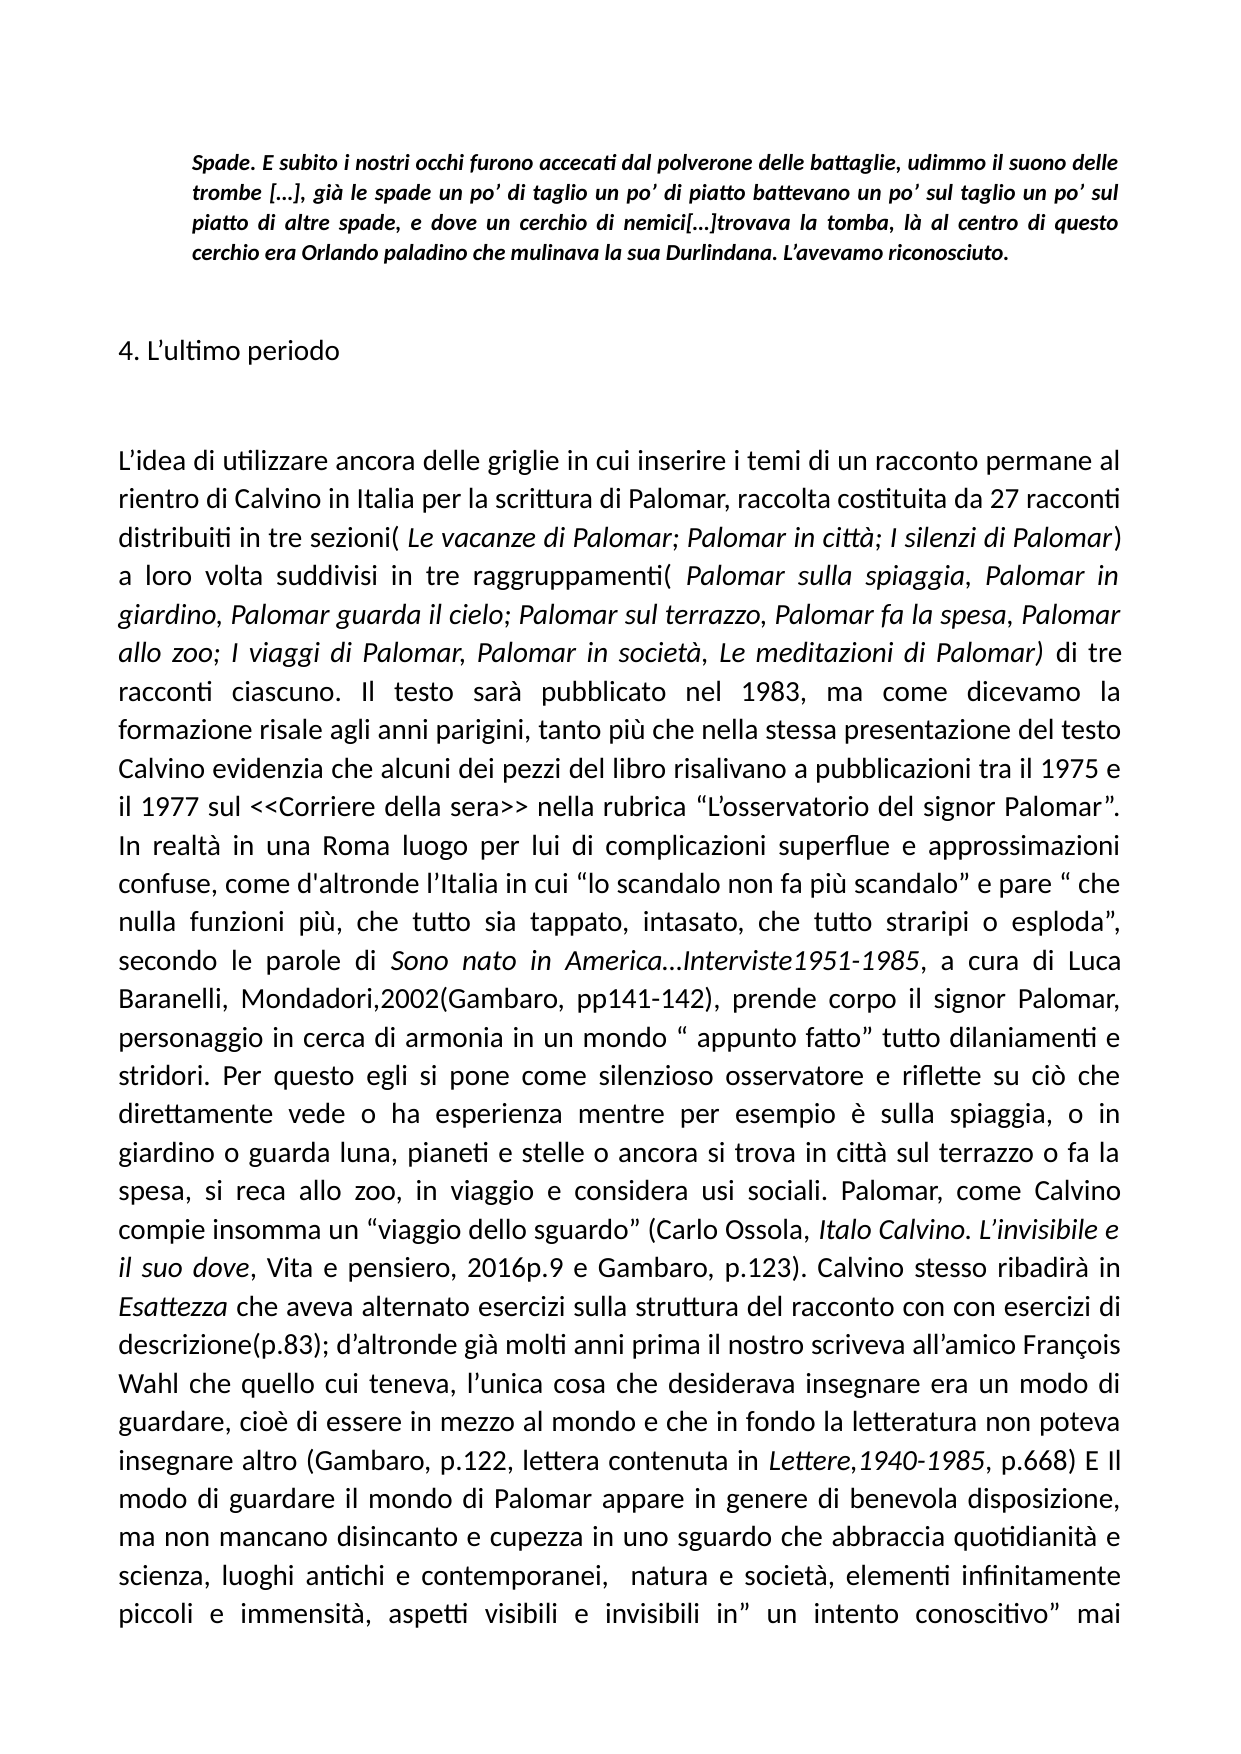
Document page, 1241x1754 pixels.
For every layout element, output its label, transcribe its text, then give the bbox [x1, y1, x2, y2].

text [118, 442, 1122, 1631]
text 4. L’ultimo periodo [118, 332, 1122, 368]
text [192, 148, 1122, 266]
